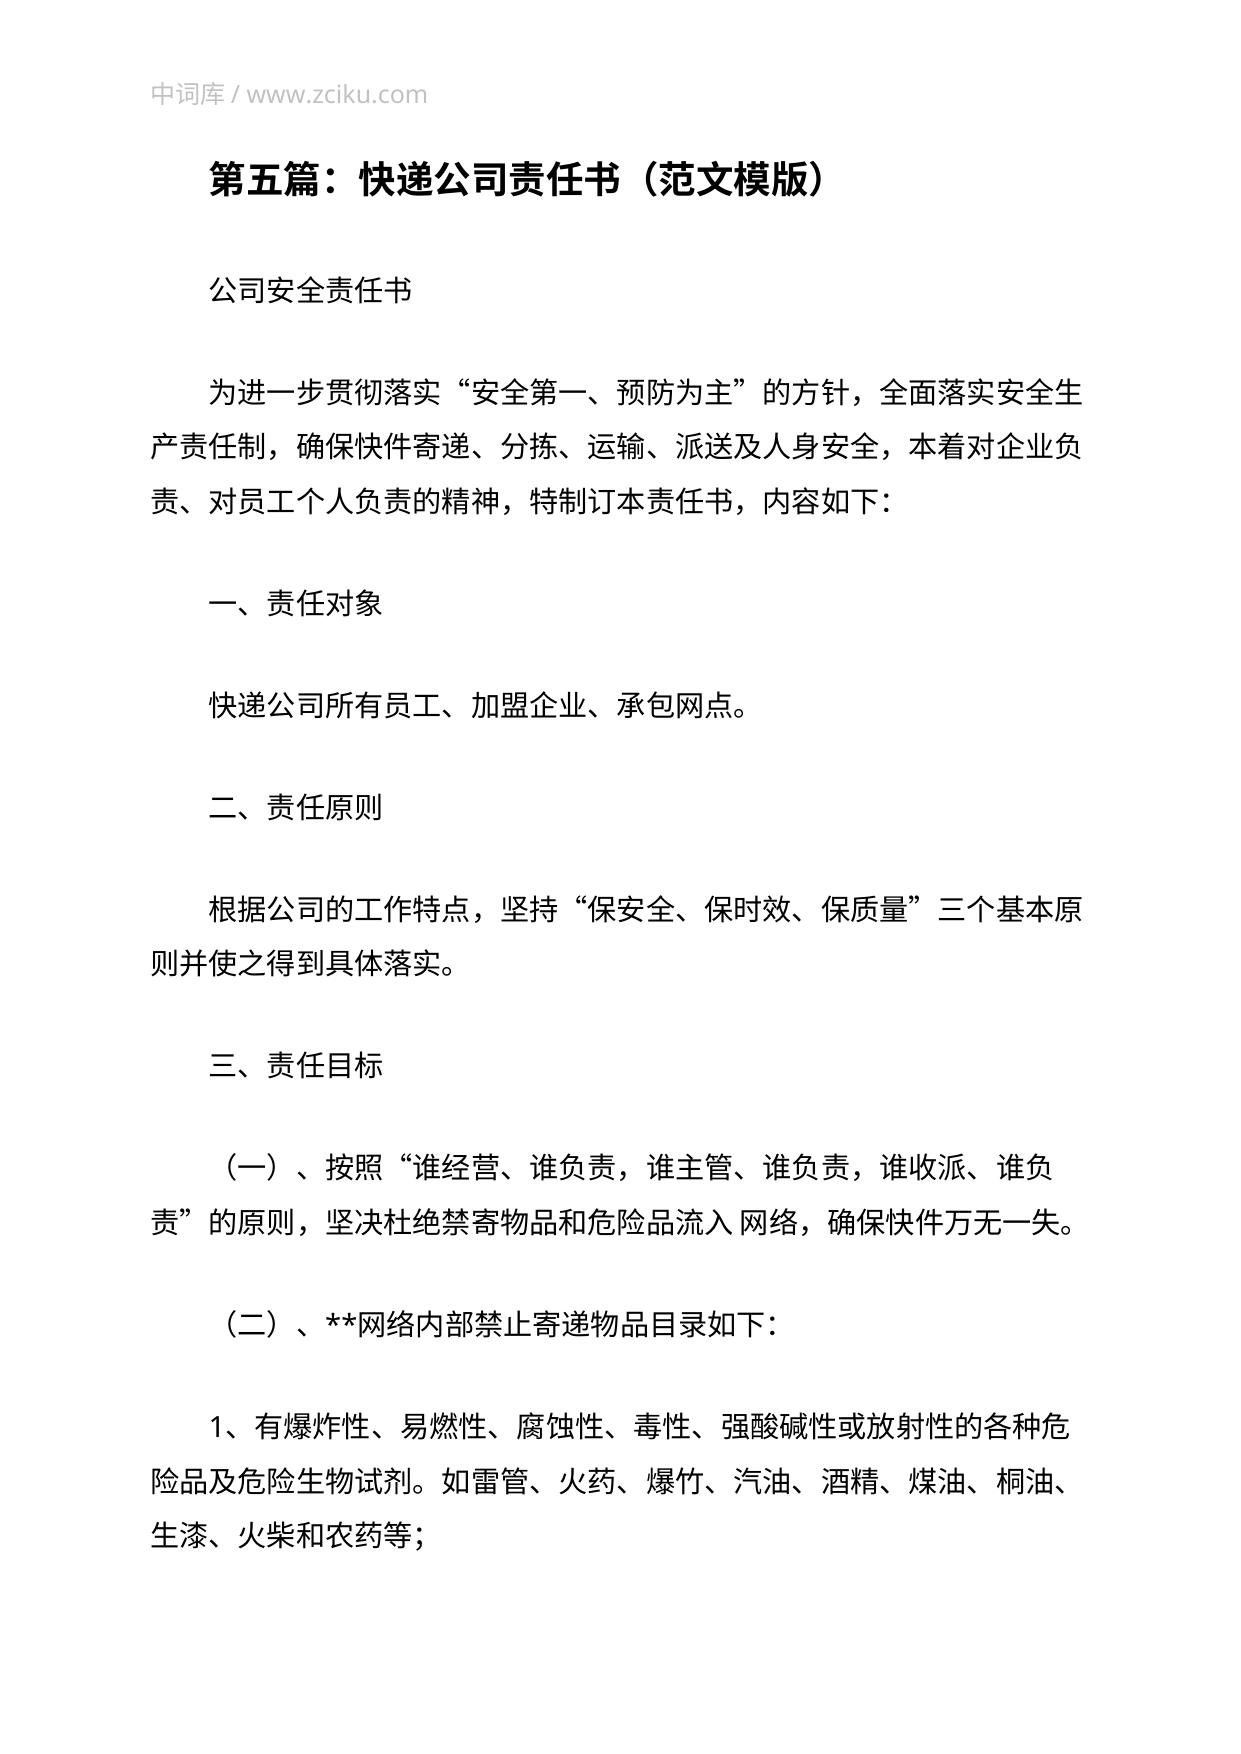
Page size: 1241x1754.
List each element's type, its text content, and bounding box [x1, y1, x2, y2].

text （一）、按照“谁经营、谁负责，谁主管、谁负责，谁收派、谁负责”的原则，坚决杜绝禁寄物品和危险品流入 网络，确保快件万无一失。 [150, 1144, 1090, 1242]
text 为进一步贯彻落实“安全第一、预防为主”的方针，全面落实安全生产责任制，确保快件寄递、分拣、运输、派送及人身安全，本着对企业负责、对员工个人负责的精神，特制订本责任书，内容如下： [150, 369, 1090, 521]
text 快递公司所有员工、加盟企业、承包网点。 [150, 682, 1090, 725]
text 三、责任目标 [150, 1043, 1090, 1085]
text 第五篇：快递公司责任书（范文模版） [150, 150, 1090, 204]
text 二、责任原则 [150, 784, 1090, 827]
text 1、有爆炸性、易燃性、腐蚀性、毒性、强酸碱性或放射性的各种危险品及危险生物试剂。如雷管、火药、爆竹、汽油、酒精、煤油、桐油、生漆、火柴和农药等； [150, 1403, 1090, 1555]
text （二）、**网络内部禁止寄递物品目录如下： [150, 1301, 1090, 1343]
text 根据公司的工作特点，坚持“保安全、保时效、保质量”三个基本原则并使之得到具体落实。 [150, 886, 1090, 983]
text 一、责任对象 [150, 581, 1090, 623]
text 公司安全责任书 [150, 267, 1090, 310]
